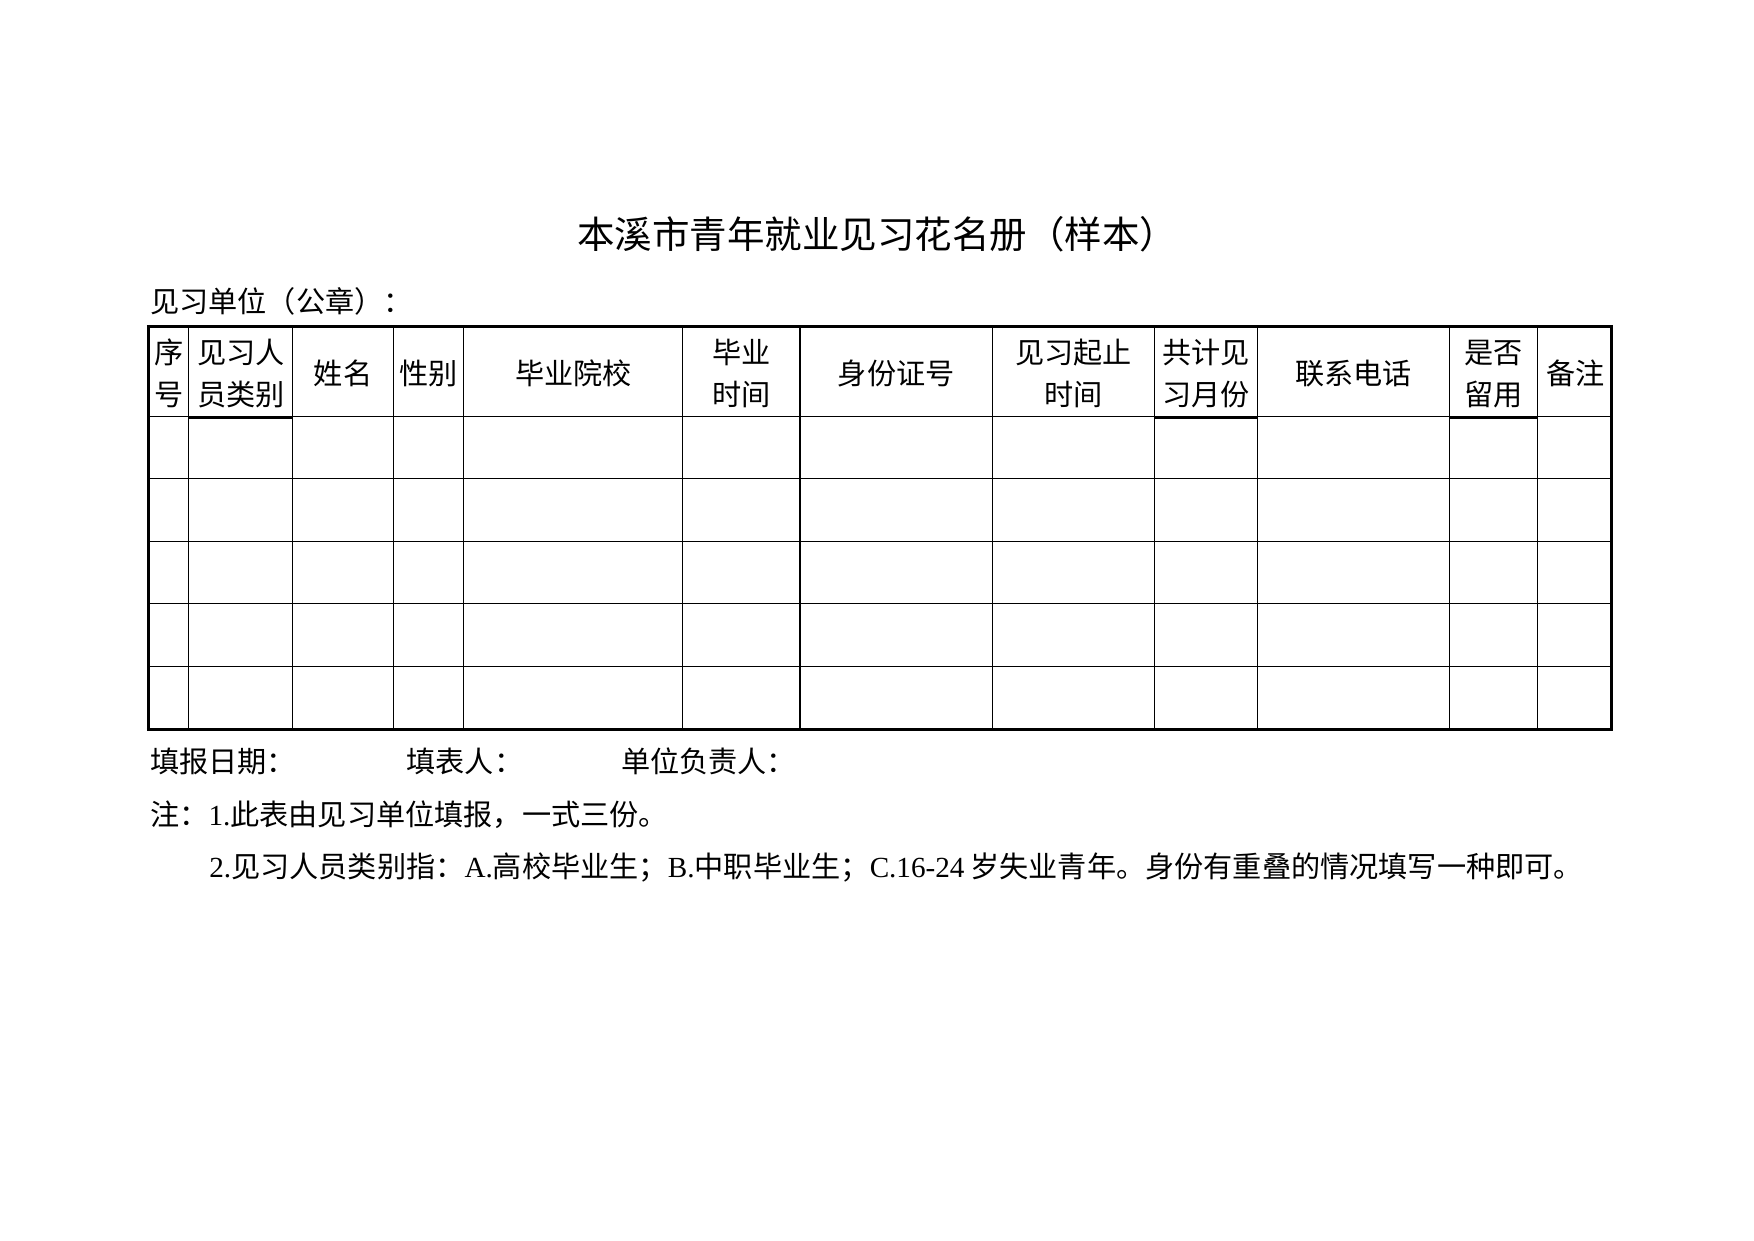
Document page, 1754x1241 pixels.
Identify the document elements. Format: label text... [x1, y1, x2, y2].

text 见习单位（公章）： [150, 261, 1604, 325]
table_cell [1538, 667, 1610, 728]
table_cell [801, 667, 992, 728]
table_cell [293, 542, 393, 603]
table_cell [683, 417, 799, 478]
table_cell [993, 542, 1154, 603]
table_cell [394, 604, 463, 666]
table_cell [189, 419, 292, 478]
table_cell [1450, 479, 1537, 541]
table_header 姓名 [293, 328, 393, 416]
table_cell [683, 604, 799, 666]
table_header 见习起止 时间 [993, 328, 1154, 416]
table_cell [150, 604, 188, 666]
table_header 性别 [394, 328, 463, 416]
text 2.见习人员类别指：A.高校毕业生；B.中职毕业生；C.16-24岁失业青年。身份有重叠的情况填写一种即可。 [209, 835, 1604, 887]
table_cell [801, 417, 992, 478]
table_cell [150, 667, 188, 728]
table_cell [189, 667, 292, 728]
table_cell [993, 604, 1154, 666]
table_cell [1538, 604, 1610, 666]
table_header 共计见习月份 [1155, 328, 1257, 416]
table_cell [1538, 417, 1610, 478]
text 本溪市青年就业见习花名册（样本） [150, 198, 1604, 261]
table_cell [189, 604, 292, 666]
table_cell [993, 479, 1154, 541]
table_cell [683, 479, 799, 541]
table_header 毕业 时间 [683, 328, 799, 416]
table_cell [150, 479, 188, 541]
table_header 是否留用 [1450, 328, 1537, 416]
table_cell [1258, 542, 1449, 603]
table_cell [464, 542, 682, 603]
table_cell [1155, 479, 1257, 541]
table_cell [1155, 667, 1257, 728]
table_cell [1258, 667, 1449, 728]
table_header 序号 [150, 328, 188, 416]
table_cell [394, 667, 463, 728]
table_cell [394, 417, 463, 478]
table_cell [1538, 542, 1610, 603]
table_cell [150, 417, 188, 478]
table_cell [1258, 479, 1449, 541]
table_cell [801, 604, 992, 666]
table_cell [293, 417, 393, 478]
table_cell [293, 667, 393, 728]
table_cell [1450, 419, 1537, 478]
table_cell [993, 417, 1154, 478]
table_header 见习人员类别 [189, 328, 292, 416]
table_cell [189, 542, 292, 603]
table_cell [1258, 604, 1449, 666]
table_header 备注 [1538, 328, 1610, 416]
table_cell [394, 542, 463, 603]
table_cell [150, 542, 188, 603]
table_cell [993, 667, 1154, 728]
table_cell [189, 479, 292, 541]
table_cell [464, 417, 682, 478]
table_cell [464, 479, 682, 541]
table_cell [1450, 604, 1537, 666]
table_cell [464, 604, 682, 666]
table_cell [801, 542, 992, 603]
table_cell [1538, 479, 1610, 541]
table_cell [1155, 604, 1257, 666]
text 填报日期： 填表人： 单位负责人： [150, 731, 1604, 783]
table_cell [801, 479, 992, 541]
table_cell [1450, 542, 1537, 603]
table_cell [293, 604, 393, 666]
table_header 毕业院校 [464, 328, 682, 416]
table_cell [683, 542, 799, 603]
table_cell [293, 479, 393, 541]
table_cell [1155, 419, 1257, 478]
table_header 身份证号 [801, 328, 992, 416]
table_cell [683, 667, 799, 728]
table_header 联系电话 [1258, 328, 1449, 416]
table_cell [1258, 417, 1449, 478]
table_cell [464, 667, 682, 728]
table_cell [1450, 667, 1537, 728]
text 注：1.此表由见习单位填报，一式三份。 [150, 783, 1604, 835]
table_cell [1155, 542, 1257, 603]
table_cell [394, 479, 463, 541]
